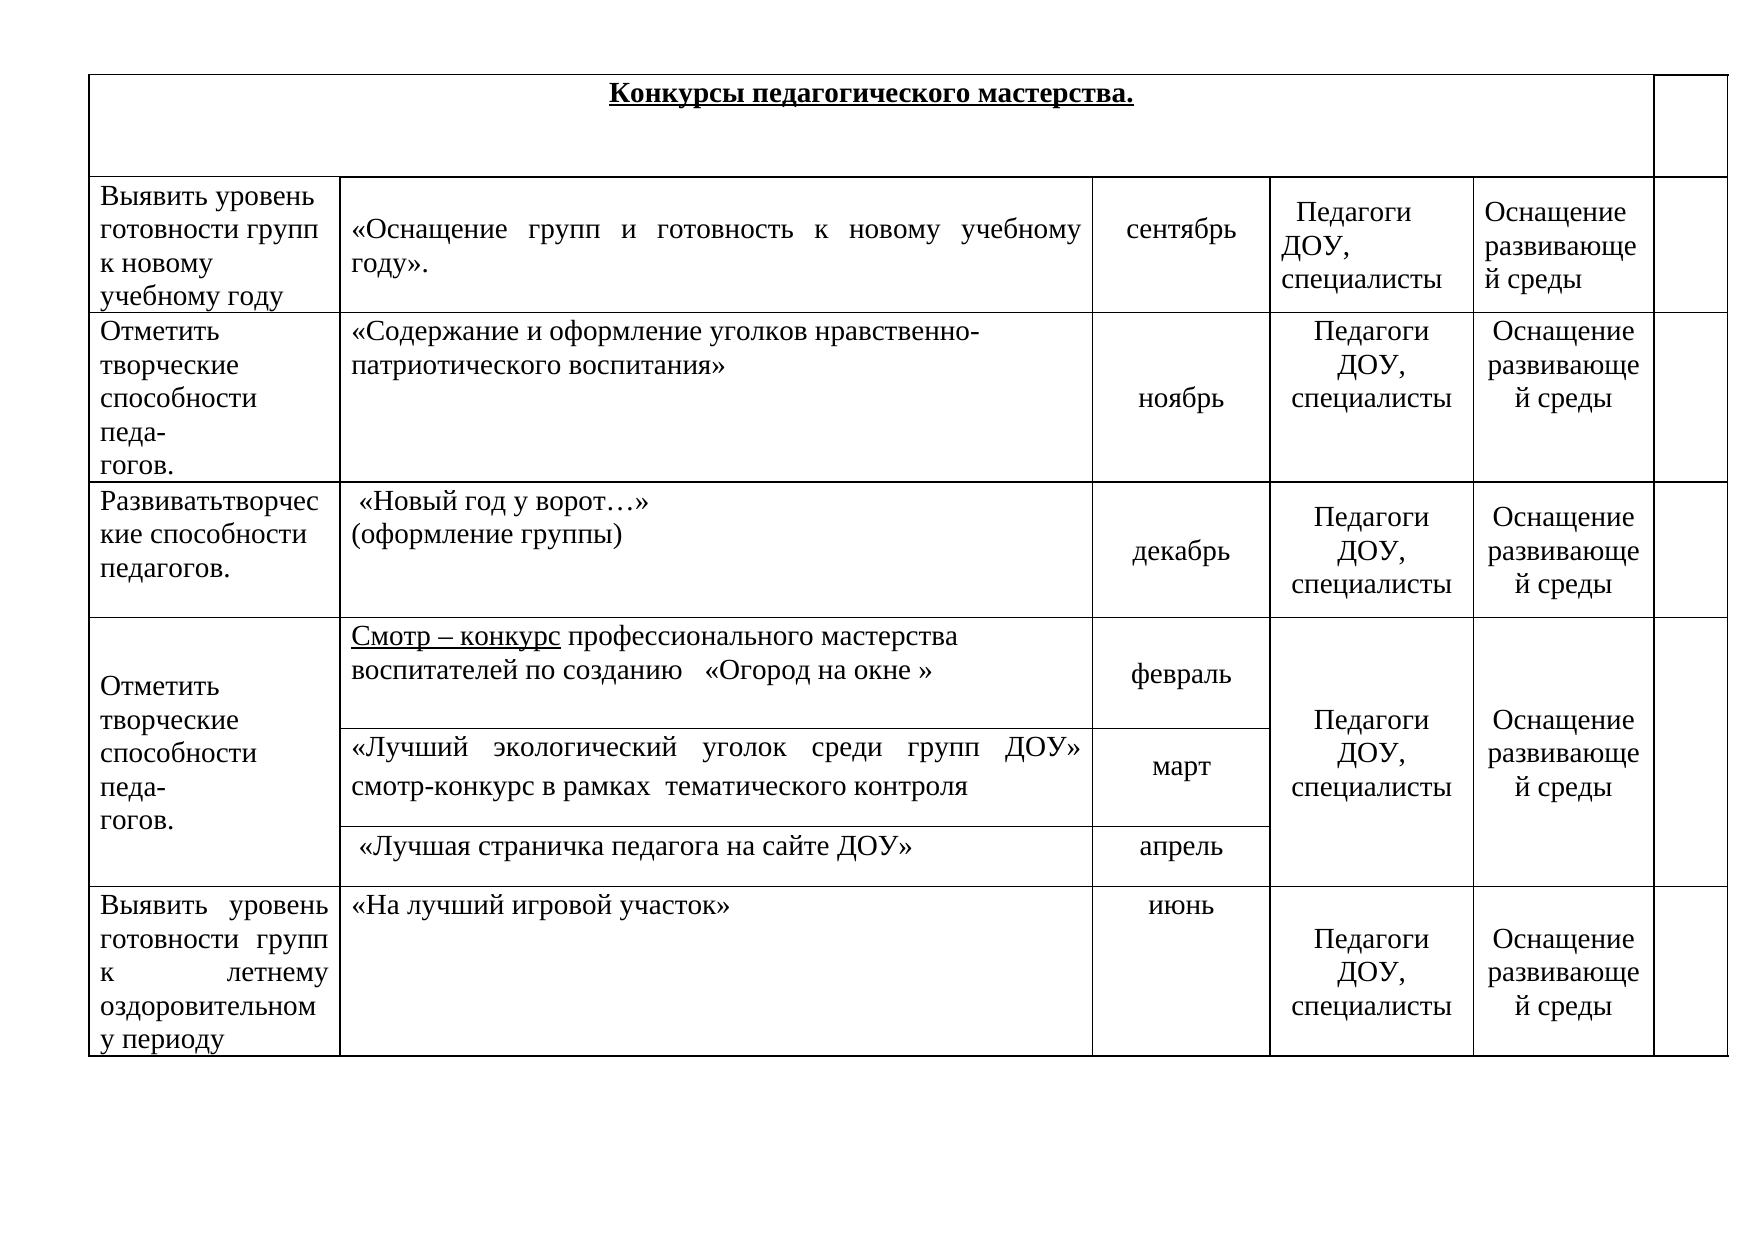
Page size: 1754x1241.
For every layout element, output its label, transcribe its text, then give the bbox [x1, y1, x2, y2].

table_cell [1655, 887, 1727, 1055]
table_cell «На лучший игровой участок» [341, 887, 1092, 1055]
table_cell Педагоги ДОУ, специалисты [1271, 887, 1473, 1055]
table_cell март [1093, 729, 1269, 826]
table_cell [1655, 618, 1727, 886]
table_cell апрель [1093, 827, 1269, 886]
table_cell [1655, 178, 1727, 312]
table_cell [1655, 313, 1727, 481]
table_cell Оснащение развивающей среды [1474, 618, 1653, 886]
table_cell «Содержание и оформление уголков нравственно-патриотического воспитания» [341, 313, 1092, 481]
table_cell Педагоги ДОУ, специалисты [1271, 618, 1473, 886]
table_cell Педагоги ДОУ, специалисты [1271, 178, 1473, 312]
table_cell Оснащение развивающей среды [1474, 887, 1653, 1055]
table_cell февраль [1093, 618, 1269, 728]
table_cell Педагоги ДОУ, специалисты [1271, 313, 1473, 481]
table_cell сентябрь [1093, 178, 1269, 312]
table_cell ноябрь [1093, 313, 1269, 481]
table_cell «Лучший экологический уголок среди групп ДОУ» смотр-конкурс в рамках тематического контроля [341, 729, 1092, 826]
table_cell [90, 75, 1653, 176]
table_cell Оснащение развивающей среды [1474, 483, 1653, 617]
table_cell «Новый год у ворот…» (оформление группы) [341, 483, 1092, 617]
table_cell декабрь [1093, 483, 1269, 617]
table_cell «Оснащение групп и готовность к новому учебному году». [341, 178, 1092, 312]
table_cell «Лучшая страничка педагога на сайте ДОУ» [341, 827, 1092, 886]
table_cell Выявить уровень готовности групп к летнему оздоровительному периоду [90, 887, 339, 1055]
table_cell Оснащение развивающей среды [1474, 313, 1653, 481]
table_cell Педагоги ДОУ, специалисты [1271, 483, 1473, 617]
table_cell Развиватьтворческие способности педагогов. [90, 483, 339, 617]
table_cell Отметить творческие способности педа- гогов. [90, 313, 339, 481]
table_cell Выявить уровень готовности групп к новому учебному году [90, 177, 339, 312]
table_cell Смотр – конкурс профессионального мастерства воспитателей по созданию «Огород на окне » [341, 618, 1092, 728]
table_cell [1655, 76, 1727, 176]
table_cell Оснащение развивающей среды [1474, 178, 1653, 312]
table_cell июнь [1093, 887, 1269, 1055]
table_cell [1655, 483, 1727, 617]
table_cell Отметить творческие способности педа- гогов. [90, 618, 339, 886]
